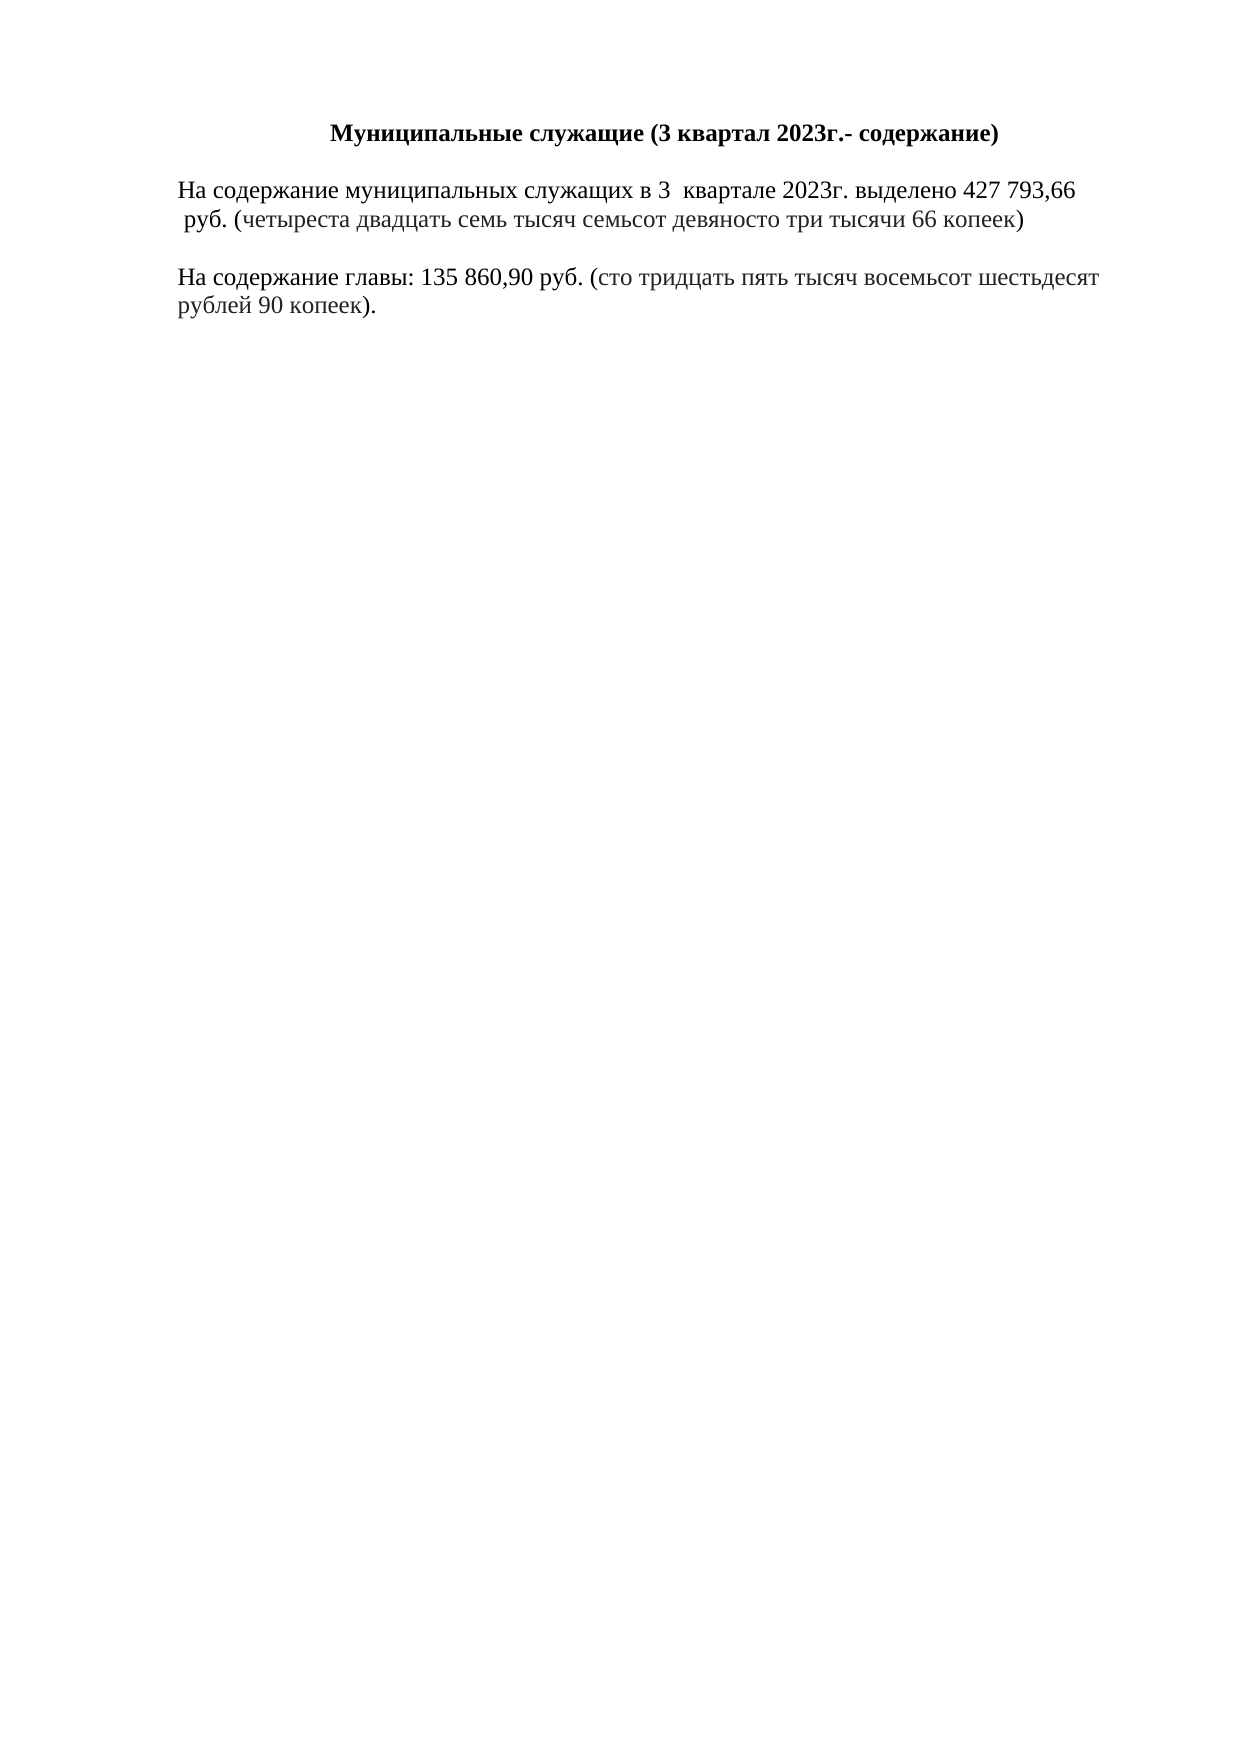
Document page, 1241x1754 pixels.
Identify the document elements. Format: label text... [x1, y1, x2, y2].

text На содержание муниципальных служащих в 3 квартале 2023г. выделено 427 793,66 [177, 176, 1152, 204]
text Муниципальные служащие (3 квартал 2023г.- содержание) [177, 118, 1152, 147]
text На содержание главы: 135 860,90 руб. (сто тридцать пять тысяч восемьсот шестьдесят рублей 90 копеек). [177, 262, 1152, 319]
